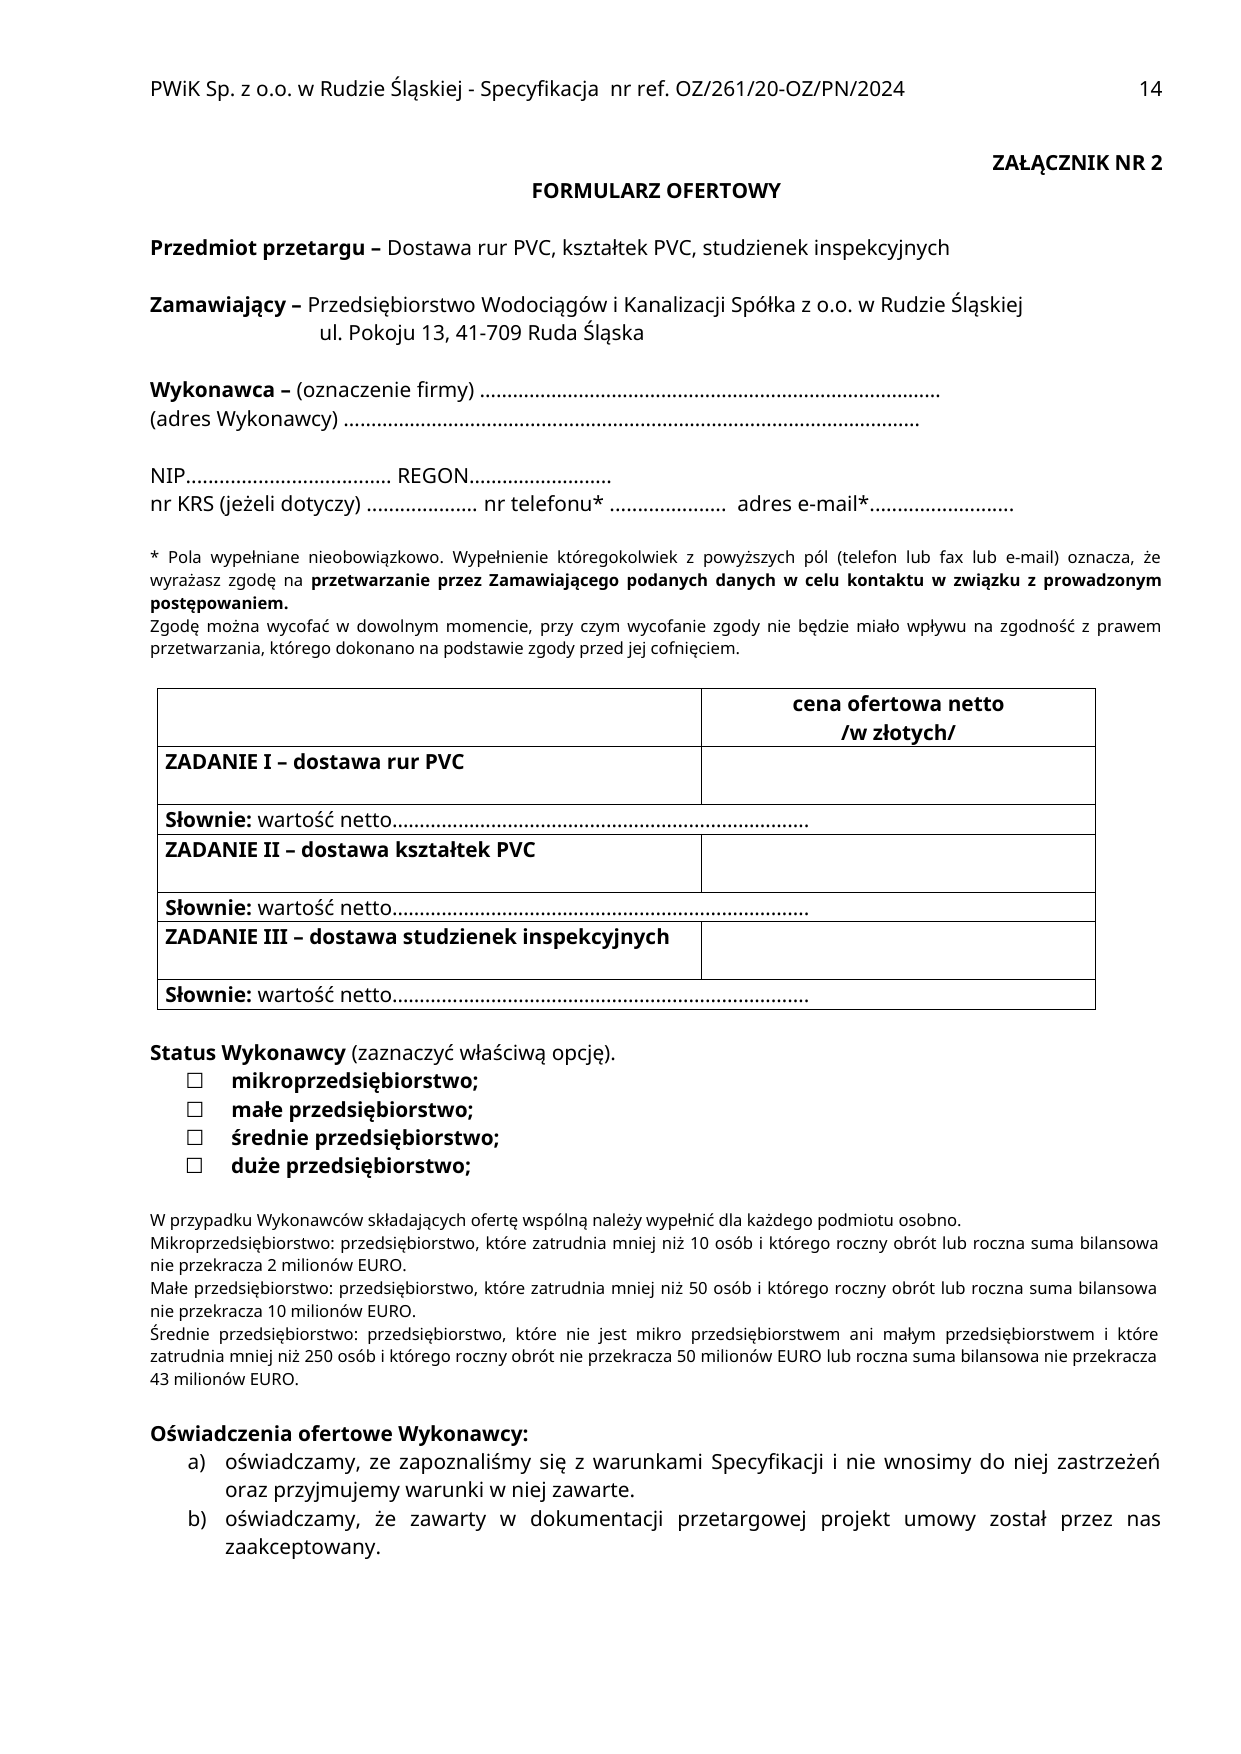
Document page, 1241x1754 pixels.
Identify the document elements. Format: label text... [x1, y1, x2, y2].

table_cell Słownie: wartość netto…………………………………………………………………. [158, 980, 1095, 1008]
text Oświadczenia ofertowe Wykonawcy: [150, 1419, 1162, 1447]
text nr KRS (jeżeli dotyczy) .................... nr telefonu* ..................... adres e-mail*.......................... [150, 489, 1162, 518]
table_cell [702, 922, 1095, 979]
table_cell ZADANIE I – dostawa rur PVC [158, 747, 701, 804]
text NIP..................................... REGON…………………….. [150, 461, 1162, 489]
text Mikroprzedsiębiorstwo: przedsiębiorstwo, które zatrudnia mniej niż 10 osób i którego roczny obrót lub roczna suma bilansowa nie przekracza 2 milionów EURO. [150, 1231, 1159, 1277]
list oświadczamy, że zawarty w dokumentacji przetargowej projekt umowy został przez nas zaakceptowany. [187, 1504, 1162, 1561]
table_cell [702, 835, 1095, 892]
text Status Wykonawcy (zaznaczyć właściwą opcję). [150, 1038, 1162, 1066]
text Przedmiot przetargu – Dostawa rur PVC, kształtek PVC, studzienek inspekcyjnych [150, 233, 1162, 262]
table_header [158, 689, 701, 746]
text ☐ średnie przedsiębiorstwo; [185, 1123, 1162, 1152]
text Średnie przedsiębiorstwo: przedsiębiorstwo, które nie jest mikro przedsiębiorstwem ani małym przedsiębiorstwem i które zatrudnia mniej niż 250 osób i którego roczny obrót nie przekracza 50 milionów EURO lub roczna suma bilansowa nie przekracza 43 milionów EURO. [150, 1322, 1159, 1390]
table_cell Słownie: wartość netto…………………………………………………………………. [158, 893, 1095, 921]
subtitle FORMULARZ OFERTOWY [150, 176, 1162, 204]
text ul. Pokoju 13, 41-709 Ruda Śląska [297, 318, 1162, 347]
text Zamawiający – Przedsiębiorstwo Wodociągów i Kanalizacji Spółka z o.o. w Rudzie Śląskiej [150, 290, 1162, 318]
table_header cena ofertowa netto /w złotych/ [702, 689, 1095, 746]
list ☐ małe przedsiębiorstwo; [179, 1095, 1162, 1123]
table_cell ZADANIE II – dostawa kształtek PVC [158, 835, 701, 892]
list ☐ mikroprzedsiębiorstwo; [179, 1066, 1162, 1095]
text W przypadku Wykonawców składających ofertę wspólną należy wypełnić dla każdego podmiotu osobno. [150, 1208, 1159, 1231]
text (adres Wykonawcy) …………………………………………………………………………………………… [150, 404, 1162, 432]
subtitle ZAŁĄCZNIK NR 2 [150, 148, 1162, 176]
text * Pola wypełniane nieobowiązkowo. Wypełnienie któregokolwiek z powyższych pól (telefon lub fax lub e-mail) oznacza, że wyrażasz zgodę na przetwarzanie przez Zamawiającego podanych danych w celu kontaktu w związku z prowadzonym postępowaniem. Zgodę można wycofać w dowolnym momencie, przy czym wycofanie zgody nie będzie miało wpływu na zgodność z prawem przetwarzania, którego dokonano na podstawie zgody przed jej cofnięciem. [150, 546, 1162, 659]
table_cell Słownie: wartość netto…………………………………………………………………. [158, 805, 1095, 834]
table_cell ZADANIE III – dostawa studzienek inspekcyjnych [158, 922, 701, 979]
list oświadczamy, ze zapoznaliśmy się z warunkami Specyfikacji i nie wnosimy do niej zastrzeżeń oraz przyjmujemy warunki w niej zawarte. [187, 1447, 1162, 1504]
text Małe przedsiębiorstwo: przedsiębiorstwo, które zatrudnia mniej niż 50 osób i którego roczny obrót lub roczna suma bilansowa nie przekracza 10 milionów EURO. [150, 1277, 1159, 1322]
table_cell [702, 747, 1095, 804]
list ☐ duże przedsiębiorstwo; [103, 1152, 1162, 1180]
text Wykonawca – (oznaczenie firmy) ………………………………………………………………………… [150, 375, 1162, 404]
